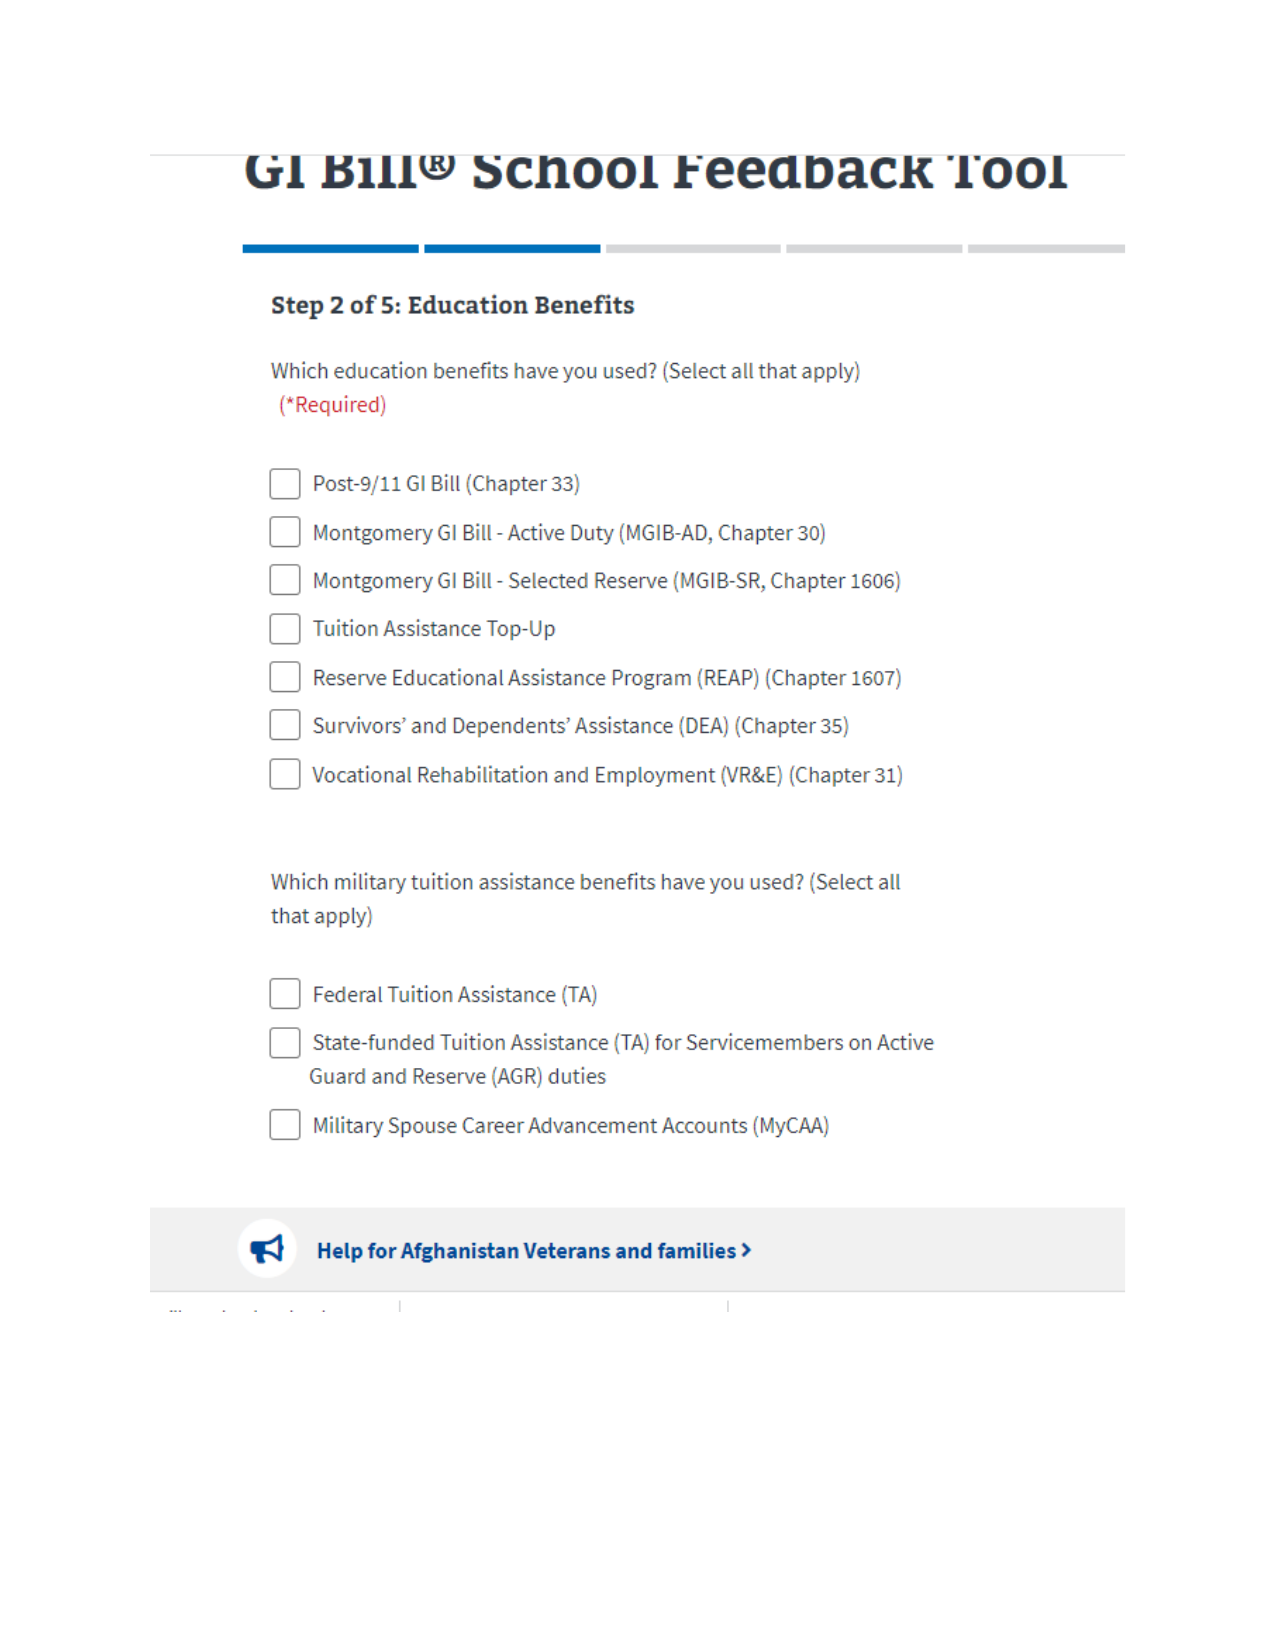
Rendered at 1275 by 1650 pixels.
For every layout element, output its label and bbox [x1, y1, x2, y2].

picture [150, 150, 1125, 1312]
